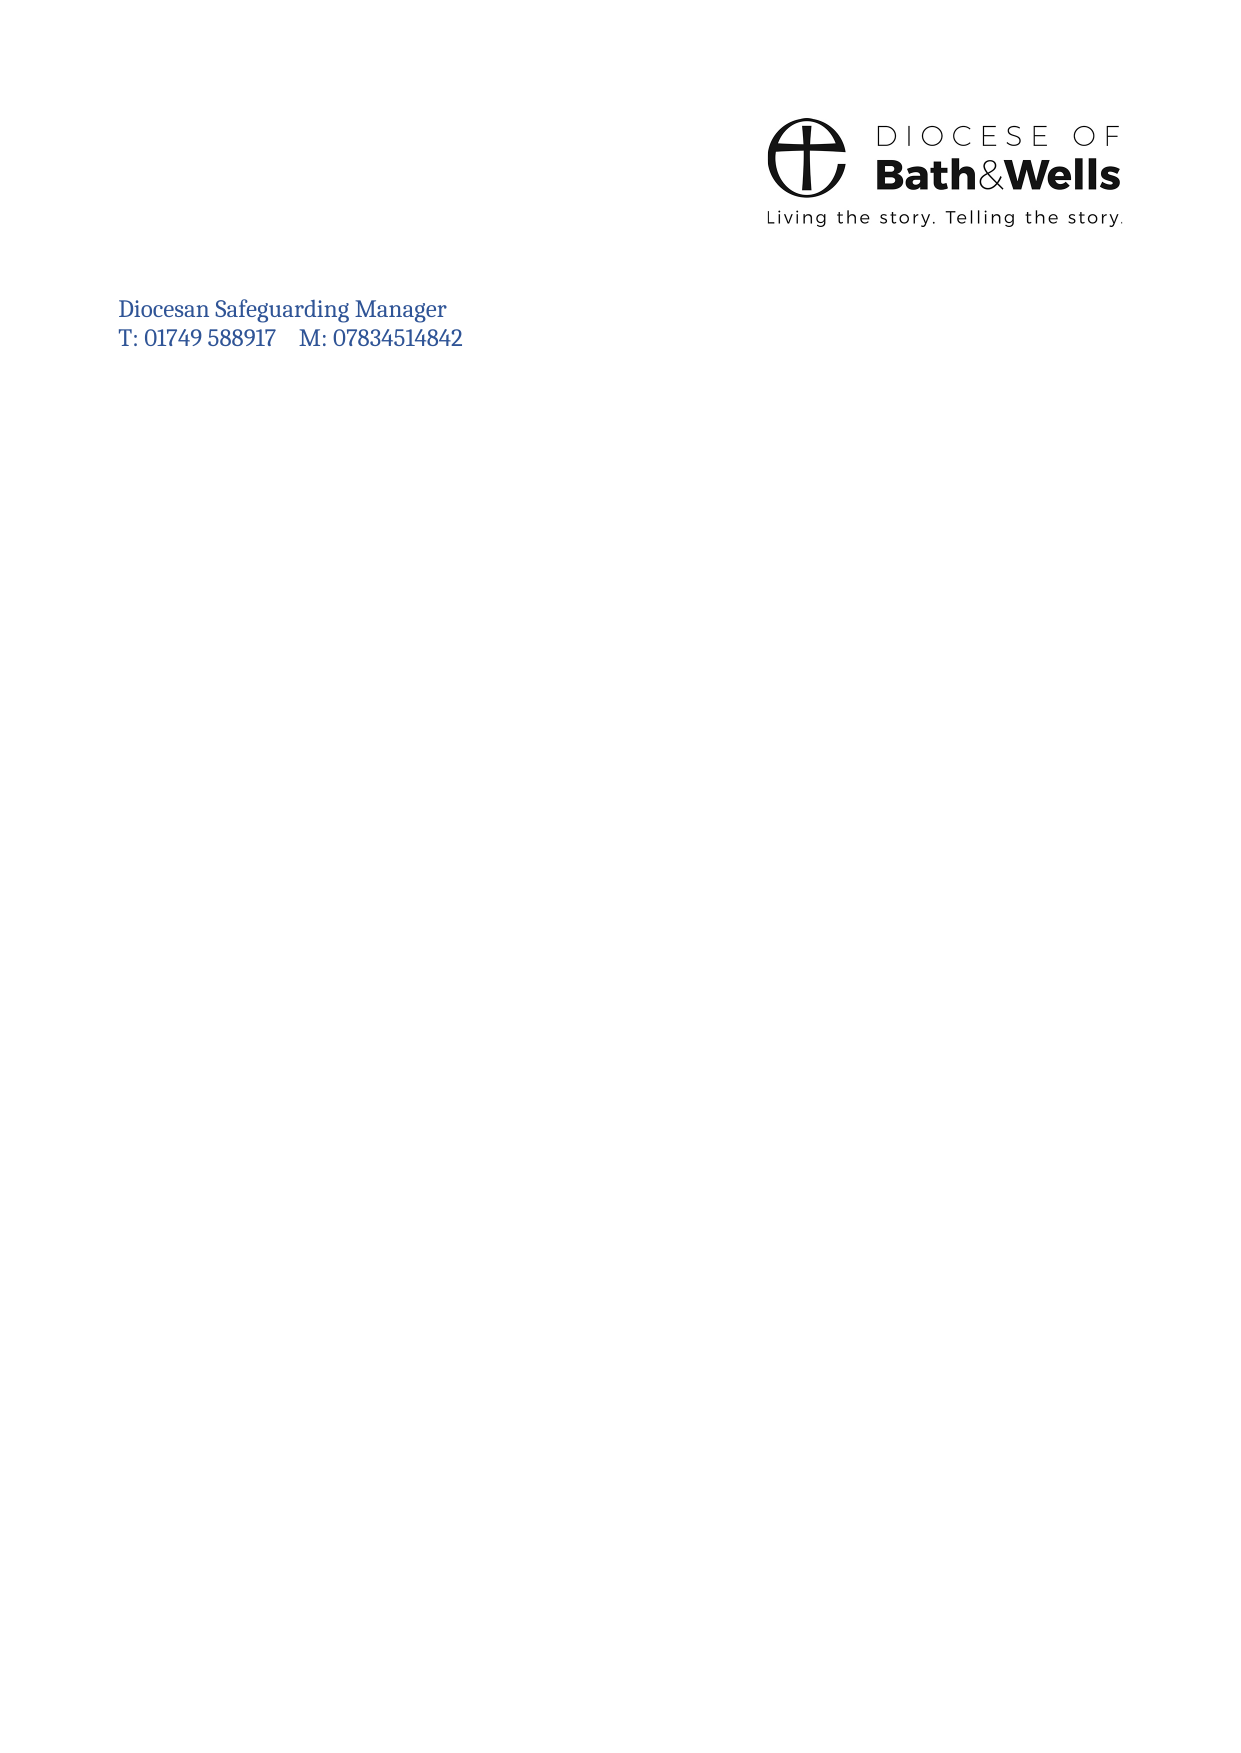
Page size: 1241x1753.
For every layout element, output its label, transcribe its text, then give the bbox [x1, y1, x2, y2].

picture [767, 118, 1123, 227]
text Diocesan Safeguarding Manager [118, 295, 1122, 324]
text T: 01749 588917 M: 07834514842 [118, 324, 1122, 353]
